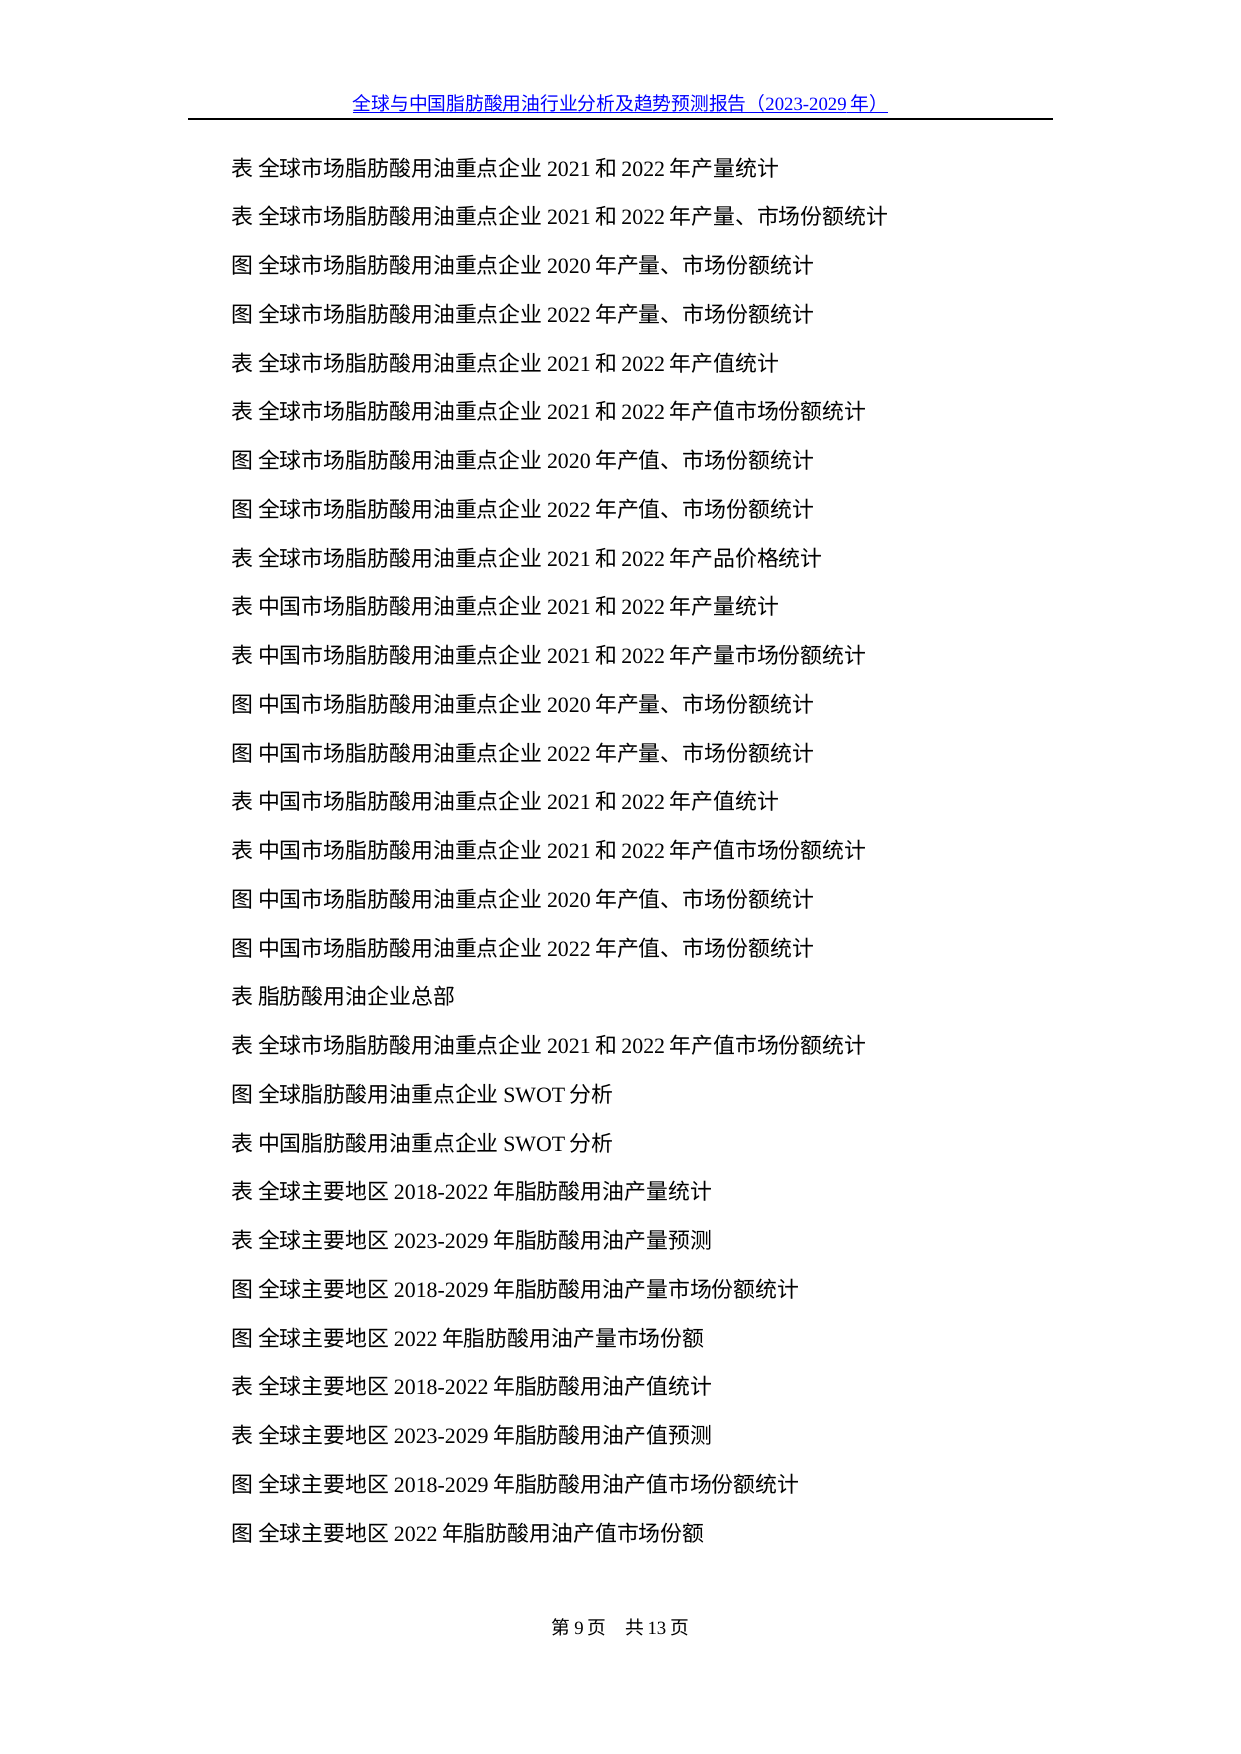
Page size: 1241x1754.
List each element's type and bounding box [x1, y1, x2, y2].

text [187, 150, 1053, 1548]
